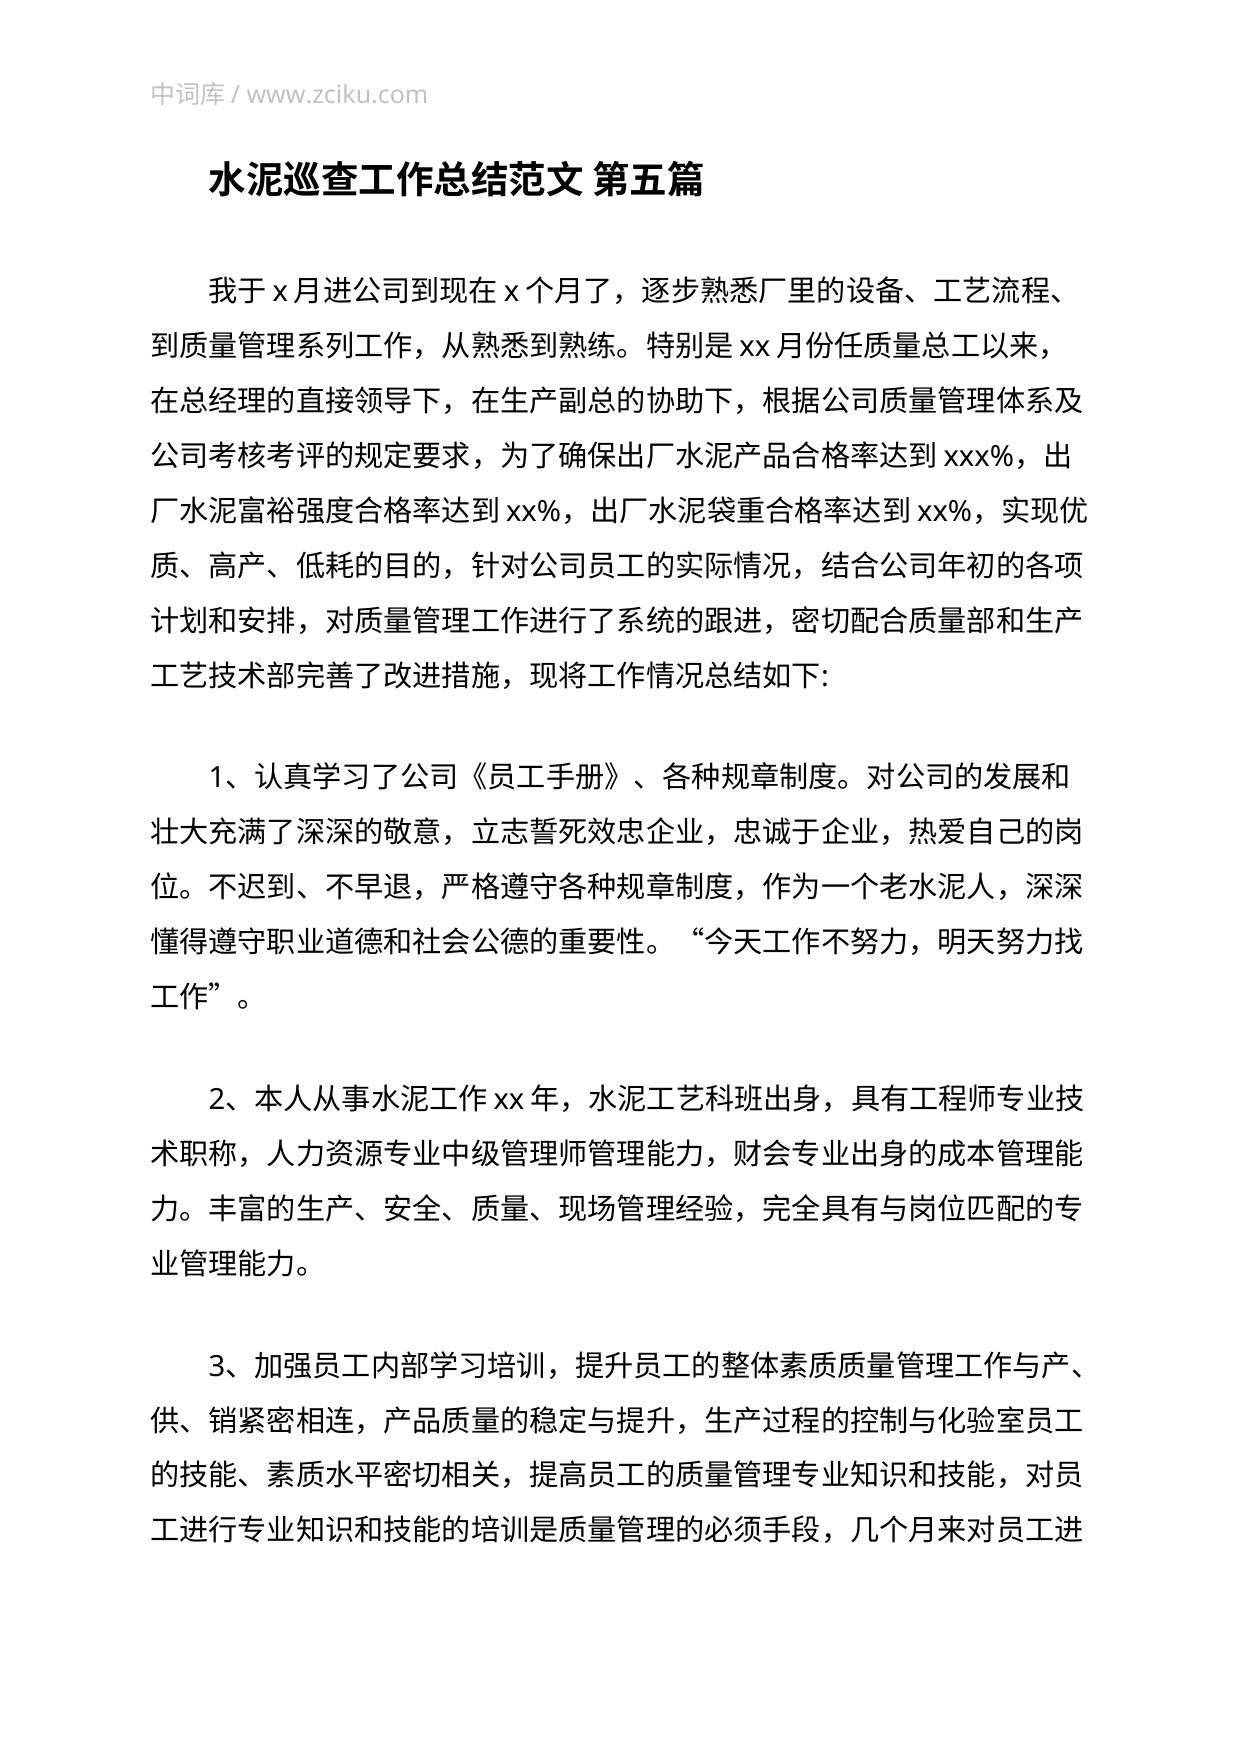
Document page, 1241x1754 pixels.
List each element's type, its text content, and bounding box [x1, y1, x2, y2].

text 2、本人从事水泥工作xx年，水泥工艺科班出身，具有工程师专业技术职称，人力资源专业中级管理师管理能力，财会专业出身的成本管理能力。丰富的生产、安全、质量、现场管理经验，完全具有与岗位匹配的专业管理能力。 [150, 1076, 1090, 1283]
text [150, 1342, 1090, 1549]
text 我于x月进公司到现在x个月了，逐步熟悉厂里的设备、工艺流程、到质量管理系列工作，从熟悉到熟练。特别是xx月份任质量总工以来，在总经理的直接领导下，在生产副总的协助下，根据公司质量管理体系及公司考核考评的规定要求，为了确保出厂水泥产品合格率达到xxx%，出厂水泥富裕强度合格率达到xx%，出厂水泥袋重合格率达到xx%，实现优质、高产、低耗的目的，针对公司员工的实际情况，结合公司年初的各项计划和安排，对质量管理工作进行了系统的跟进，密切配合质量部和生产工艺技术部完善了改进措施，现将工作情况总结如下: [150, 267, 1090, 694]
text 1、认真学习了公司《员工手册》、各种规章制度。对公司的发展和壮大充满了深深的敬意，立志誓死效忠企业，忠诚于企业，热爱自己的岗位。不迟到、不早退，严格遵守各种规章制度，作为一个老水泥人，深深懂得遵守职业道德和社会公德的重要性。“今天工作不努力，明天努力找工作”。 [150, 754, 1090, 1016]
text 水泥巡查工作总结范文 第五篇 [150, 150, 1090, 204]
